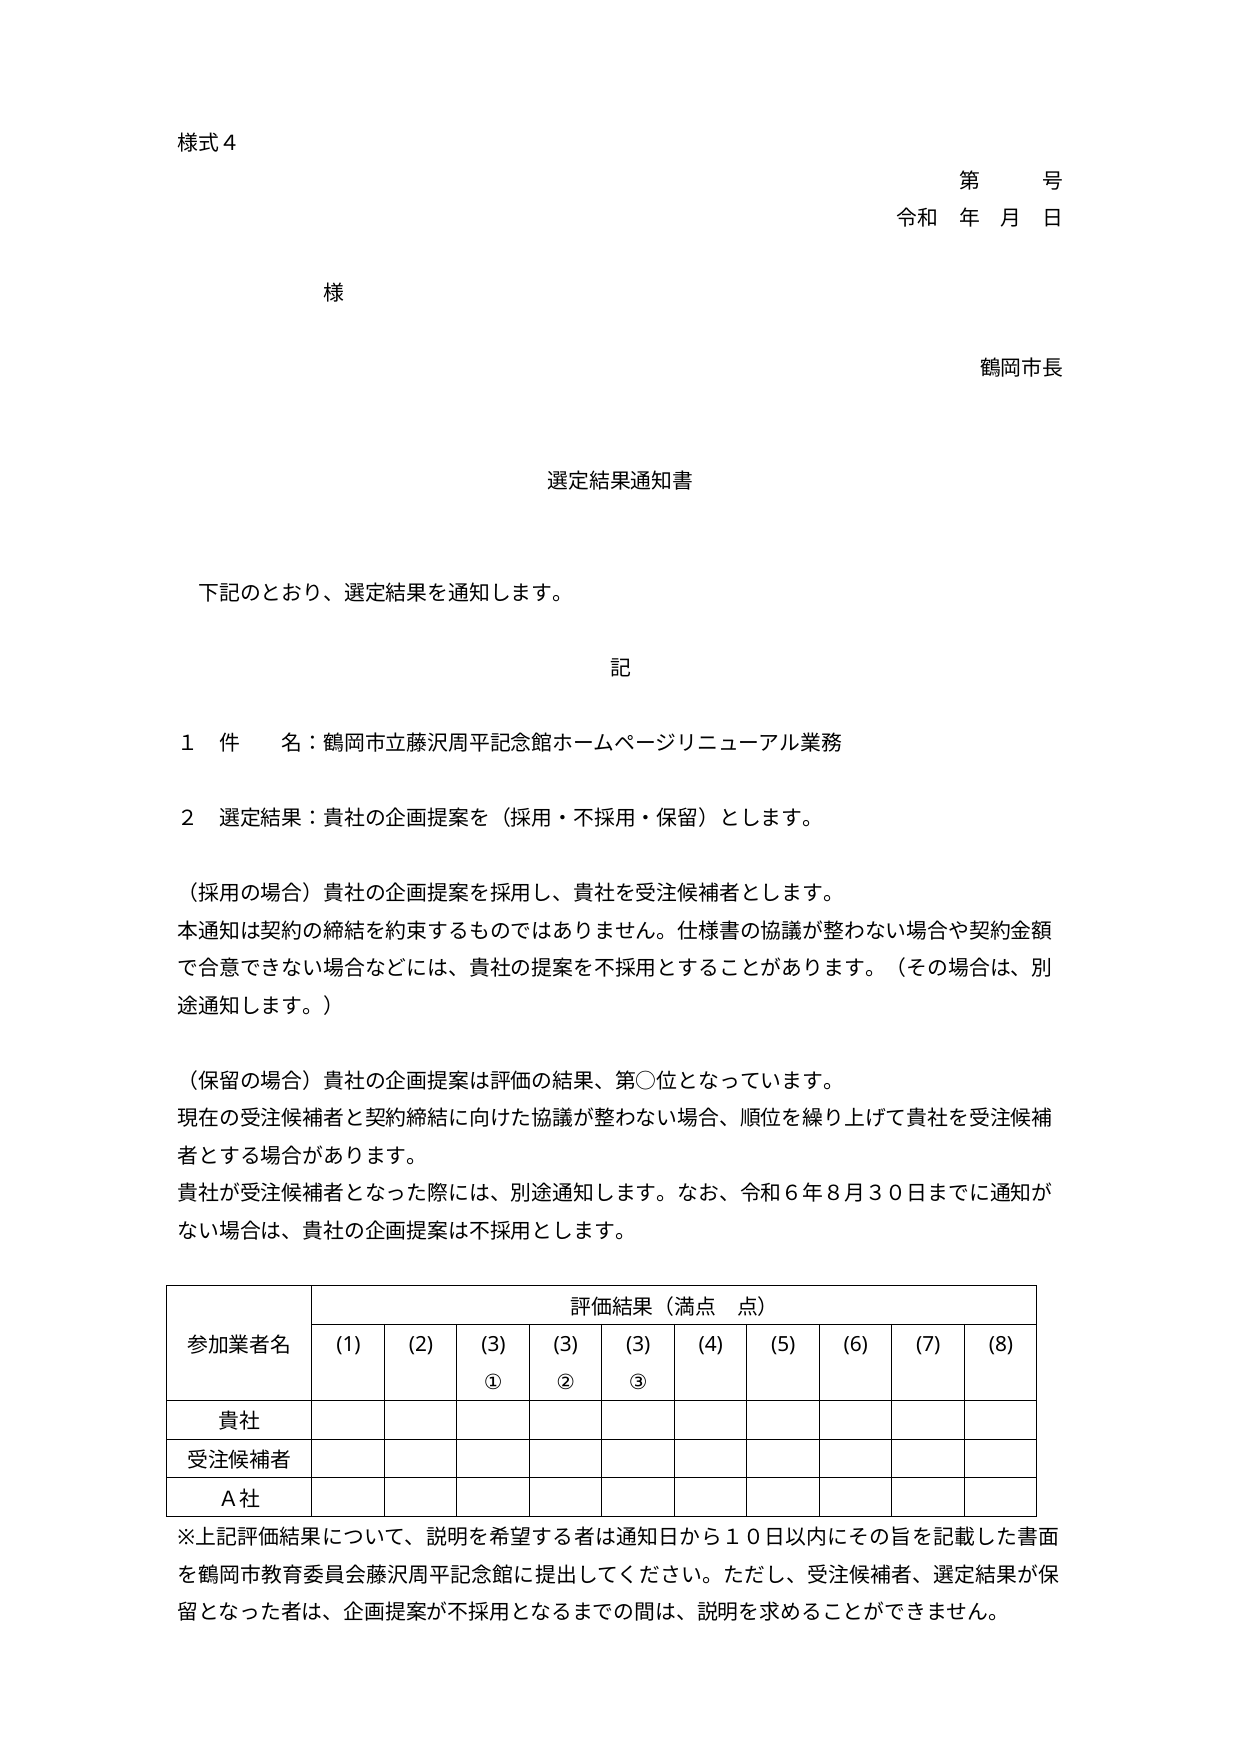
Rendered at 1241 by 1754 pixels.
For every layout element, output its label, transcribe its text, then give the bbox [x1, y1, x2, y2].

text 様式４ [177, 123, 1063, 160]
text ※上記評価結果について、説明を希望する者は通知日から１０日以内にその旨を記載した書面を鶴岡市教育委員会藤沢周平記念館に提出してください。ただし、受注候補者、選定結果が保留となった者は、企画提案が不採用となるまでの間は、説明を求めることができません。 [177, 1517, 1063, 1629]
table_cell (1) [312, 1325, 384, 1400]
table_cell [530, 1440, 601, 1477]
text 現在の受注候補者と契約締結に向けた協議が整わない場合、順位を繰り上げて貴社を受注候補者とする場合があります。 [177, 1098, 1063, 1173]
text 本通知は契約の締結を約束するものではありません。仕様書の協議が整わない場合や契約金額で合意できない場合などには、貴社の提案を不採用とすることがあります。（その場合は、別途通知します。） [177, 910, 1063, 1023]
table_cell (8) [965, 1325, 1036, 1400]
table_cell [385, 1478, 456, 1516]
table_cell (7) [892, 1325, 964, 1400]
table_cell [457, 1440, 529, 1477]
table_cell (4) [675, 1325, 746, 1400]
text （保留の場合）貴社の企画提案は評価の結果、第○位となっています。 [177, 1060, 1063, 1098]
table_cell [457, 1478, 529, 1516]
table_cell [965, 1440, 1036, 1477]
table_cell (3) ② [530, 1325, 601, 1400]
table_cell [385, 1401, 456, 1438]
text ２ 選定結果：貴社の企画提案を（採用・不採用・保留）とします。 [177, 798, 1063, 835]
table_cell [820, 1440, 891, 1477]
table_cell (6) [820, 1325, 891, 1400]
table_cell [312, 1478, 384, 1516]
table_cell [747, 1440, 819, 1477]
table_cell 貴社 [167, 1401, 311, 1438]
table_cell [820, 1478, 891, 1516]
table_cell [602, 1440, 674, 1477]
table_cell [457, 1401, 529, 1438]
table_cell (2) [385, 1325, 456, 1400]
table_cell [892, 1440, 964, 1477]
text 鶴岡市長 [177, 348, 1063, 385]
table_cell [312, 1401, 384, 1438]
table_cell [747, 1478, 819, 1516]
table_cell (3) ① [457, 1325, 529, 1400]
table_header 評価結果（満点 点） [312, 1286, 1036, 1324]
text １ 件 名：鶴岡市立藤沢周平記念館ホームページリニューアル業務 [177, 723, 1063, 760]
table_cell [892, 1478, 964, 1516]
table_cell [892, 1401, 964, 1438]
table_cell [385, 1440, 456, 1477]
table_cell [675, 1440, 746, 1477]
text （採用の場合）貴社の企画提案を採用し、貴社を受注候補者とします。 [177, 873, 1063, 910]
text 選定結果通知書 [177, 460, 1063, 498]
table_cell [675, 1478, 746, 1516]
table_cell [965, 1478, 1036, 1516]
table_cell [530, 1478, 601, 1516]
text 下記のとおり、選定結果を通知します。 [177, 573, 1063, 610]
table_cell [965, 1401, 1036, 1438]
text 様 [177, 273, 1063, 310]
table_cell (5) [747, 1325, 819, 1400]
text 貴社が受注候補者となった際には、別途通知します。なお、令和６年８月３０日までに通知がない場合は、貴社の企画提案は不採用とします。 [177, 1173, 1063, 1248]
text 令和 年 月 日 [177, 198, 1063, 235]
table_cell [747, 1401, 819, 1438]
table_cell [820, 1401, 891, 1438]
table_cell 受注候補者 [167, 1440, 311, 1477]
text 記 [177, 648, 1063, 685]
table_cell [312, 1440, 384, 1477]
table_cell [675, 1401, 746, 1438]
table_cell Ａ社 [167, 1478, 311, 1516]
table_cell (3) ③ [602, 1325, 674, 1400]
text 第 号 [177, 160, 1063, 198]
table_header 参加業者名 [167, 1286, 311, 1400]
table_cell [602, 1401, 674, 1438]
table_cell [602, 1478, 674, 1516]
table_cell [530, 1401, 601, 1438]
